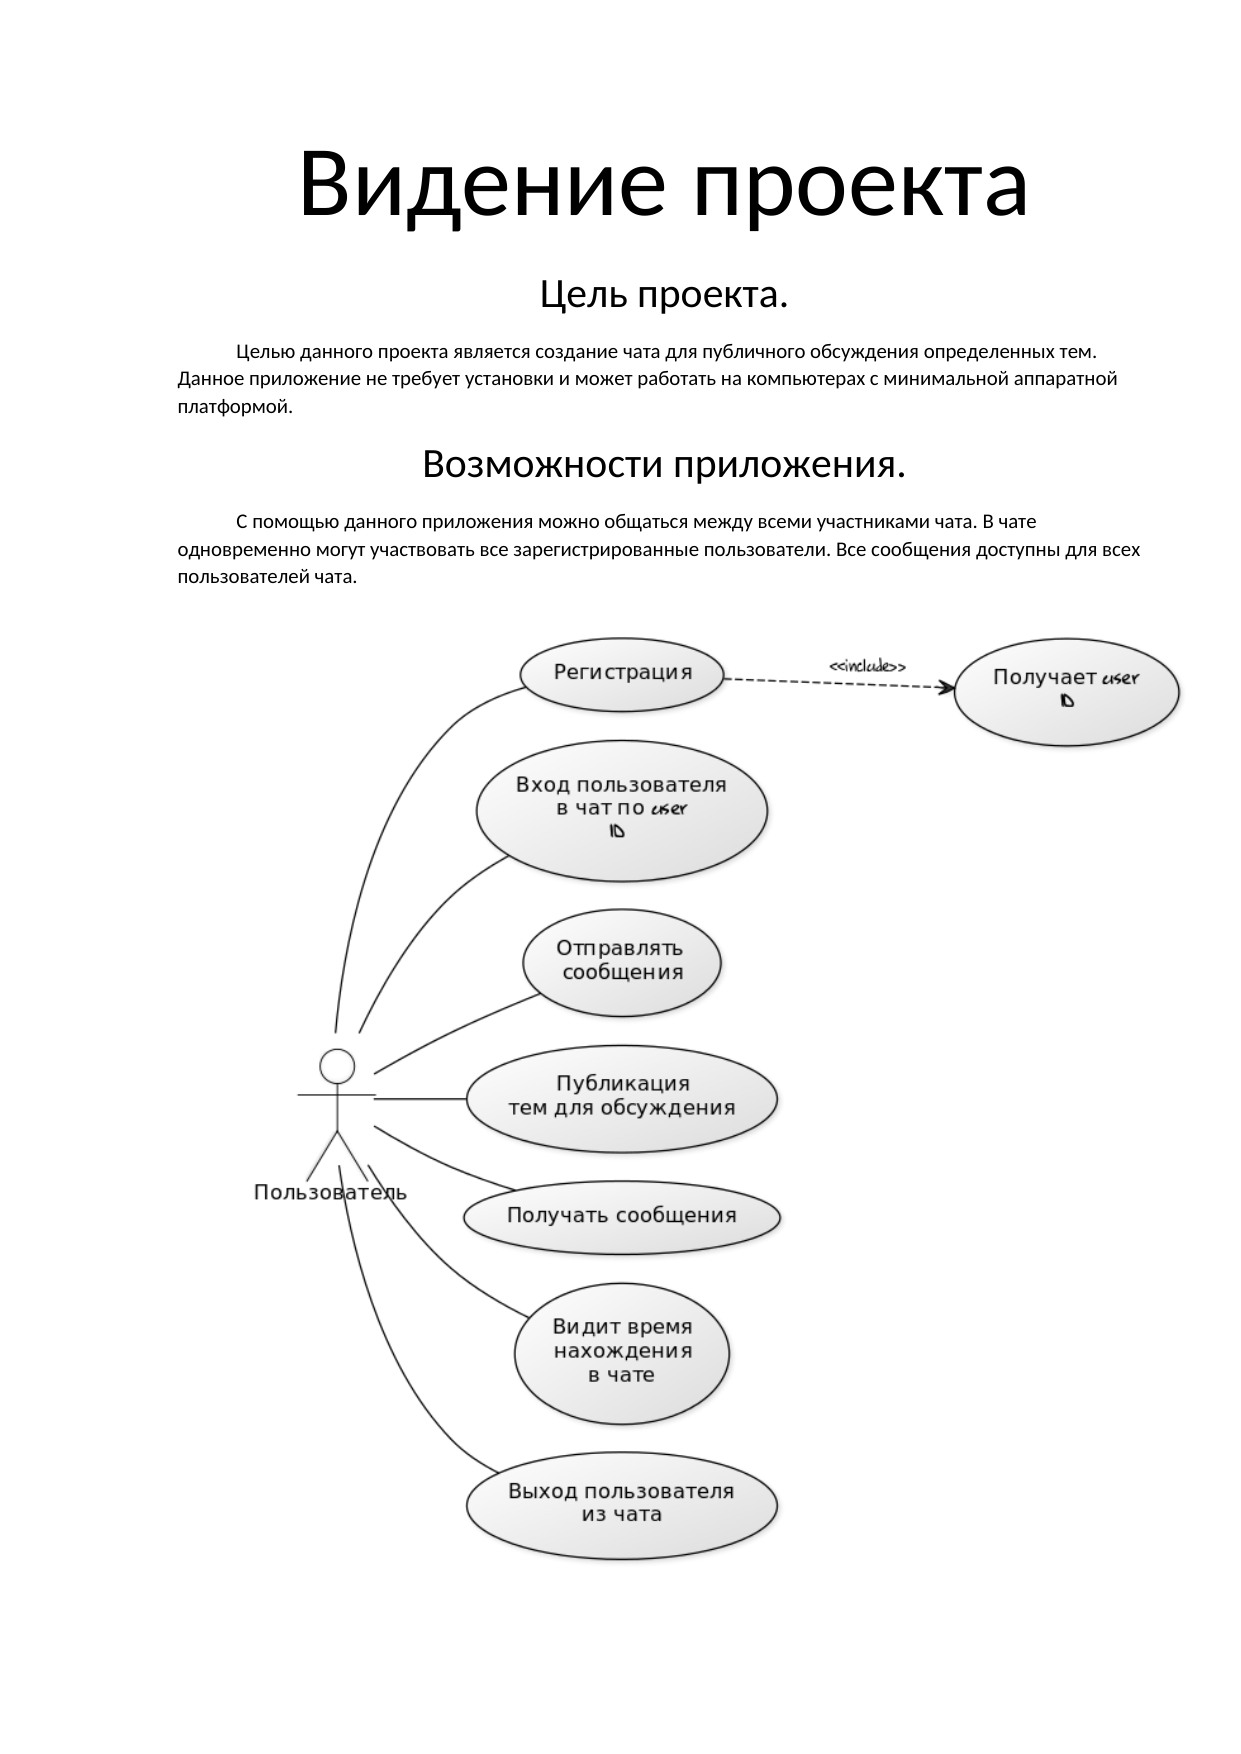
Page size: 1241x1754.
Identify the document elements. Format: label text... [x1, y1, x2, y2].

text С помощью данного приложения можно общаться между всеми участниками чата. В чате одновременно могут участвовать все зарегистрированные пользователи. Все сообщения доступны для всех пользователей чата. [177, 508, 1152, 589]
text Цель проекта. [177, 267, 1152, 317]
text Возможности приложения. [177, 437, 1152, 488]
text Целью данного проекта является создание чата для публичного обсуждения определенных тем. Данное приложение не требует установки и может работать на компьютерах с минимальной аппаратной платформой. [177, 338, 1152, 418]
text Видение проекта [177, 118, 1152, 240]
picture [236, 607, 1211, 1592]
